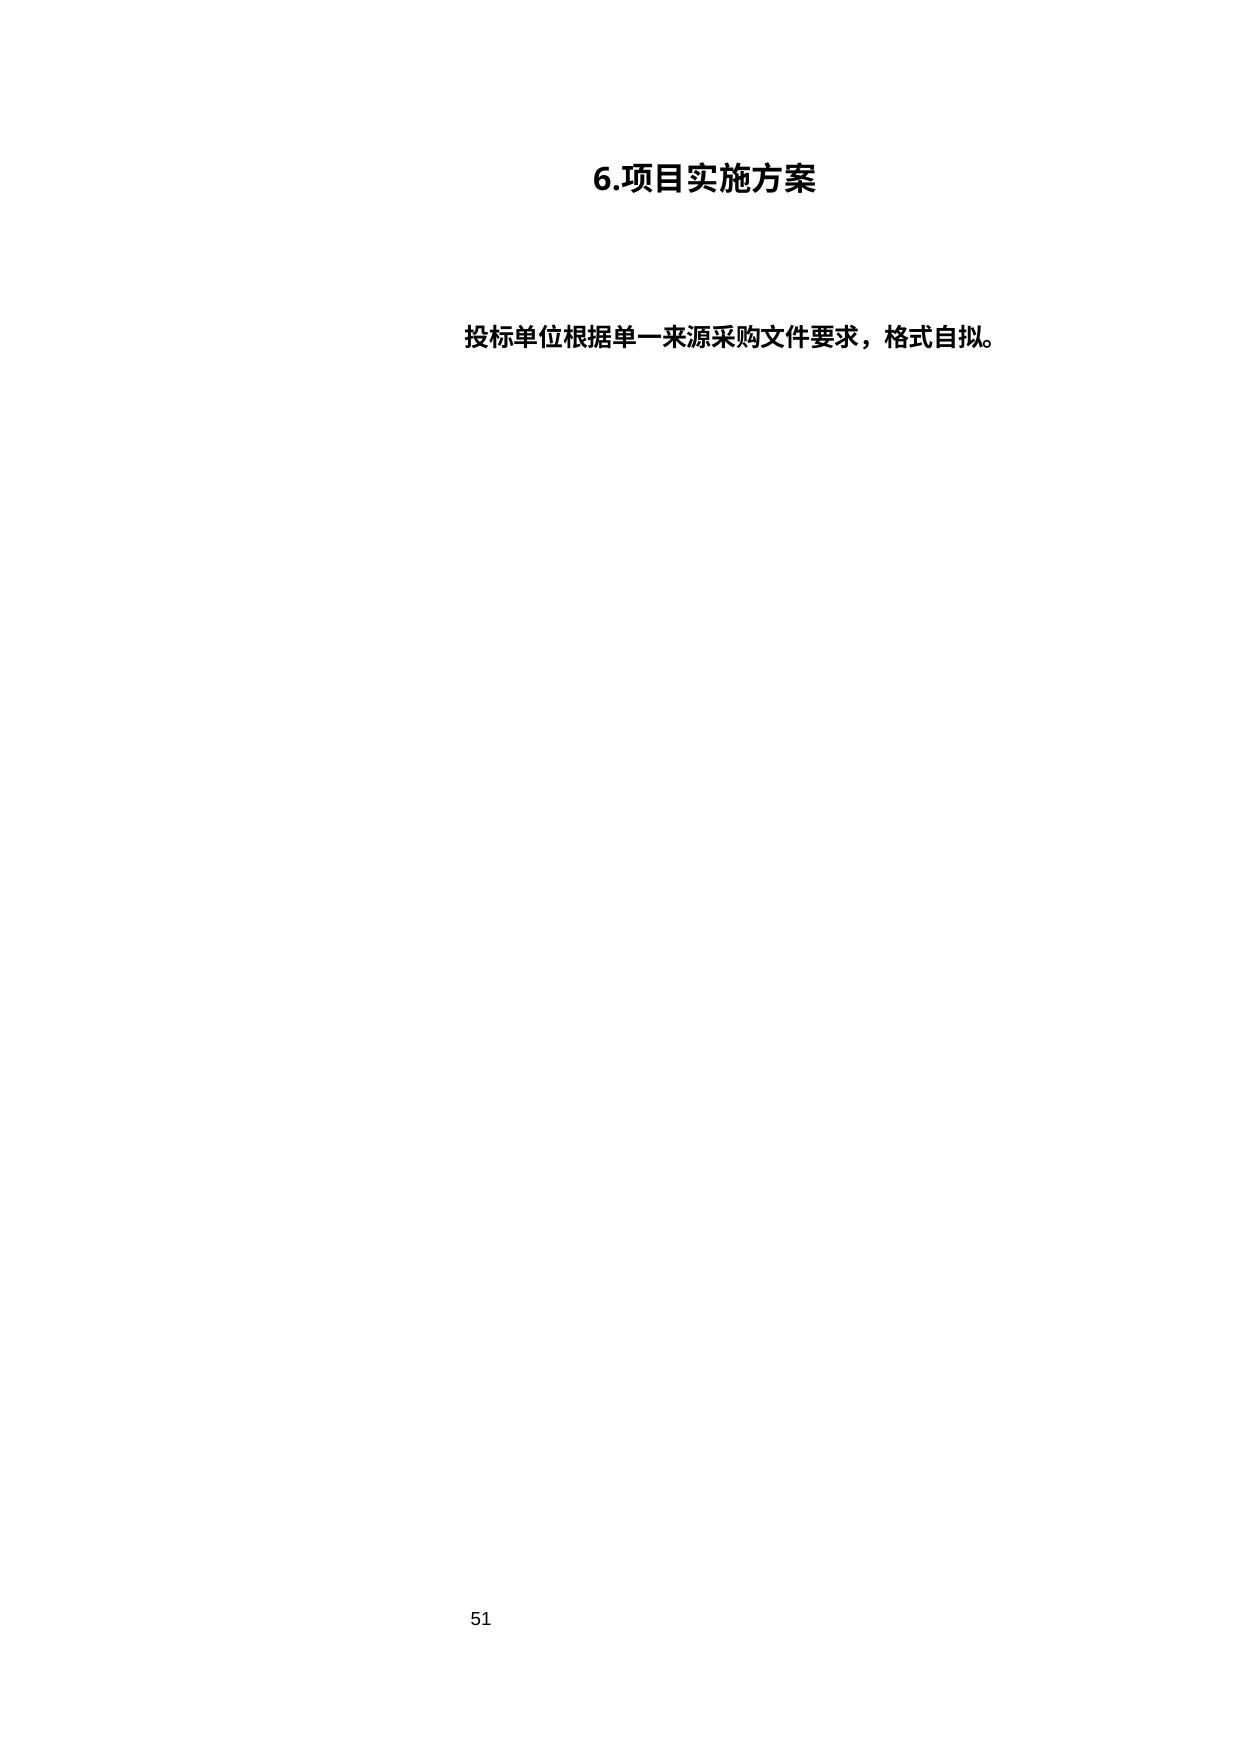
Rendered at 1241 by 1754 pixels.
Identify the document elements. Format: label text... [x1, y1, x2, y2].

text 投标单位根据单一来源采购文件要求，格式自拟。 [421, 320, 1061, 353]
text 6.项目实施方案 [543, 155, 1061, 199]
